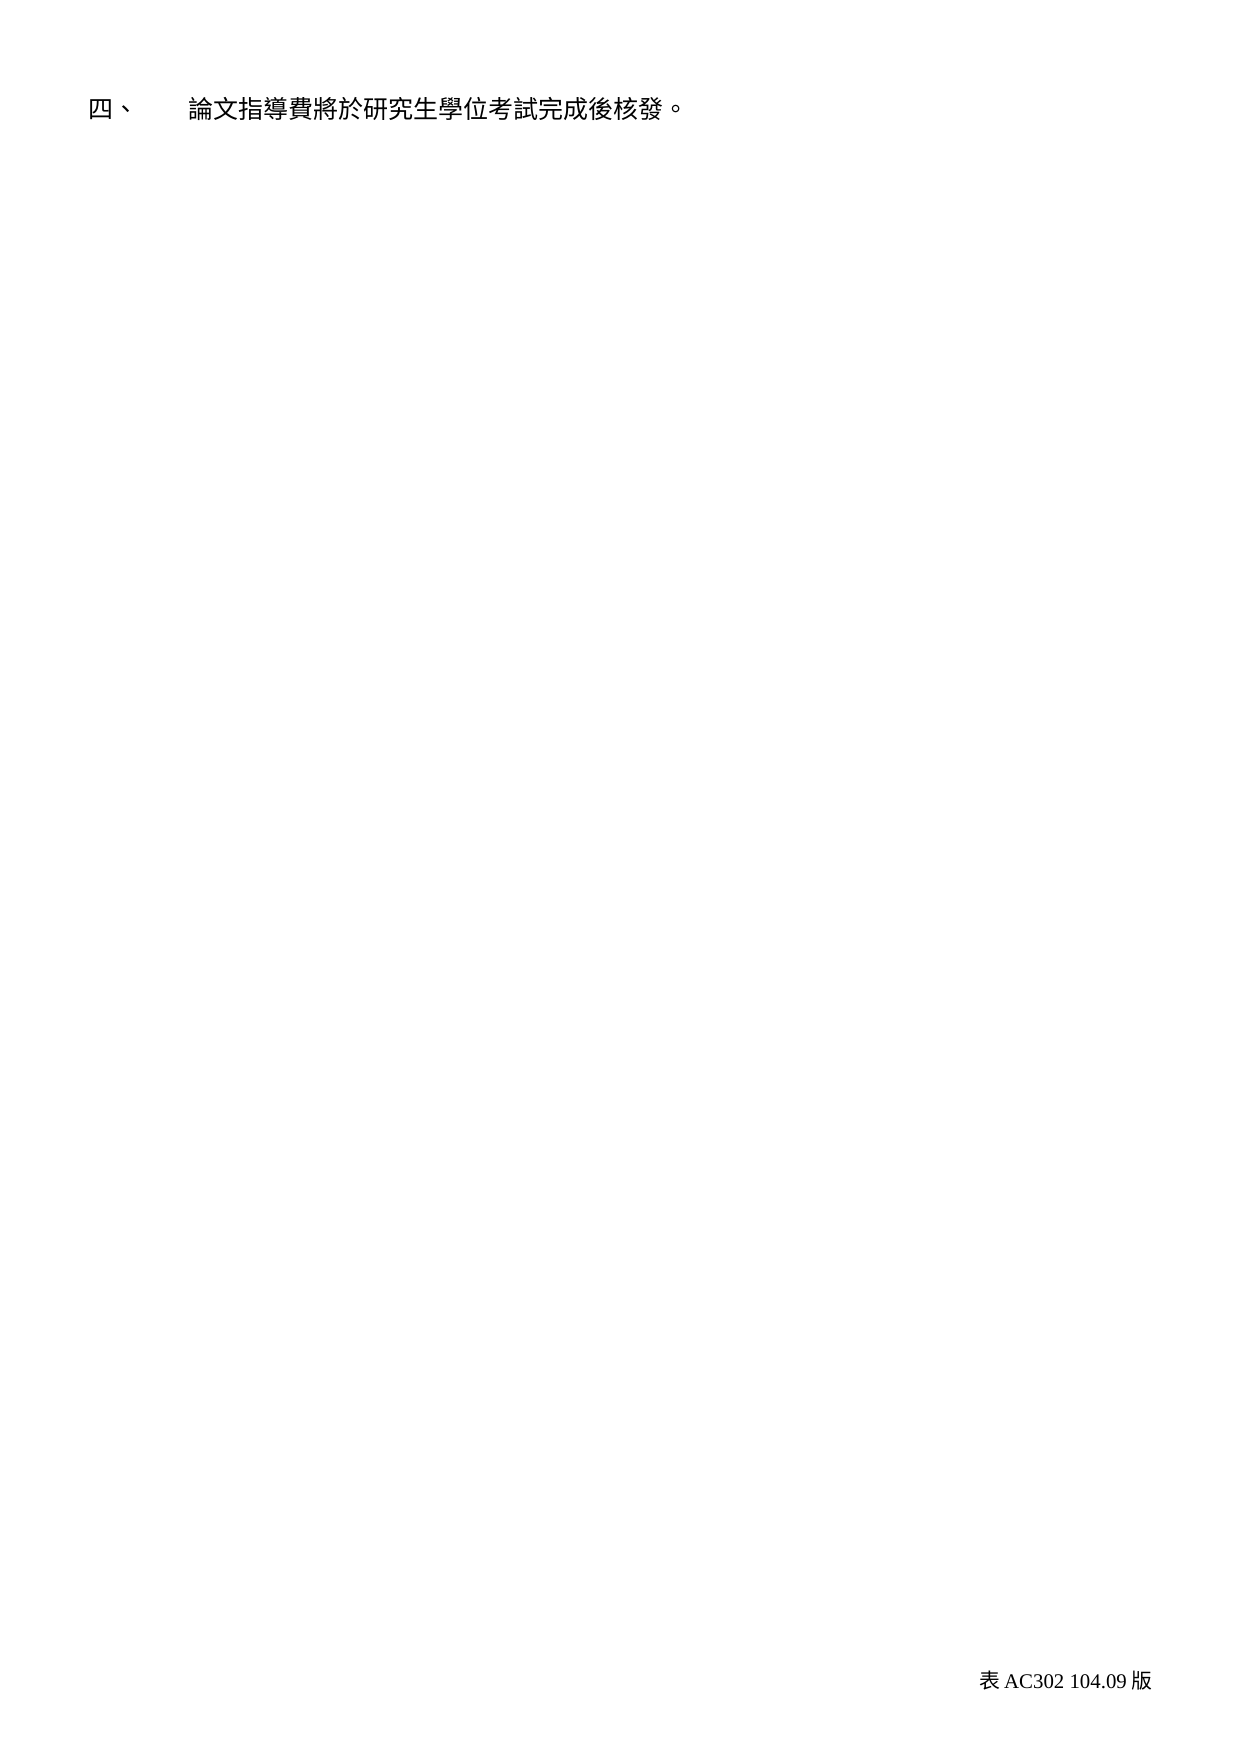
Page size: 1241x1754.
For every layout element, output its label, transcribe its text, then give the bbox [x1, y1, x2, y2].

list 論文指導費將於研究生學位考試完成後核發。 [89, 89, 1152, 125]
